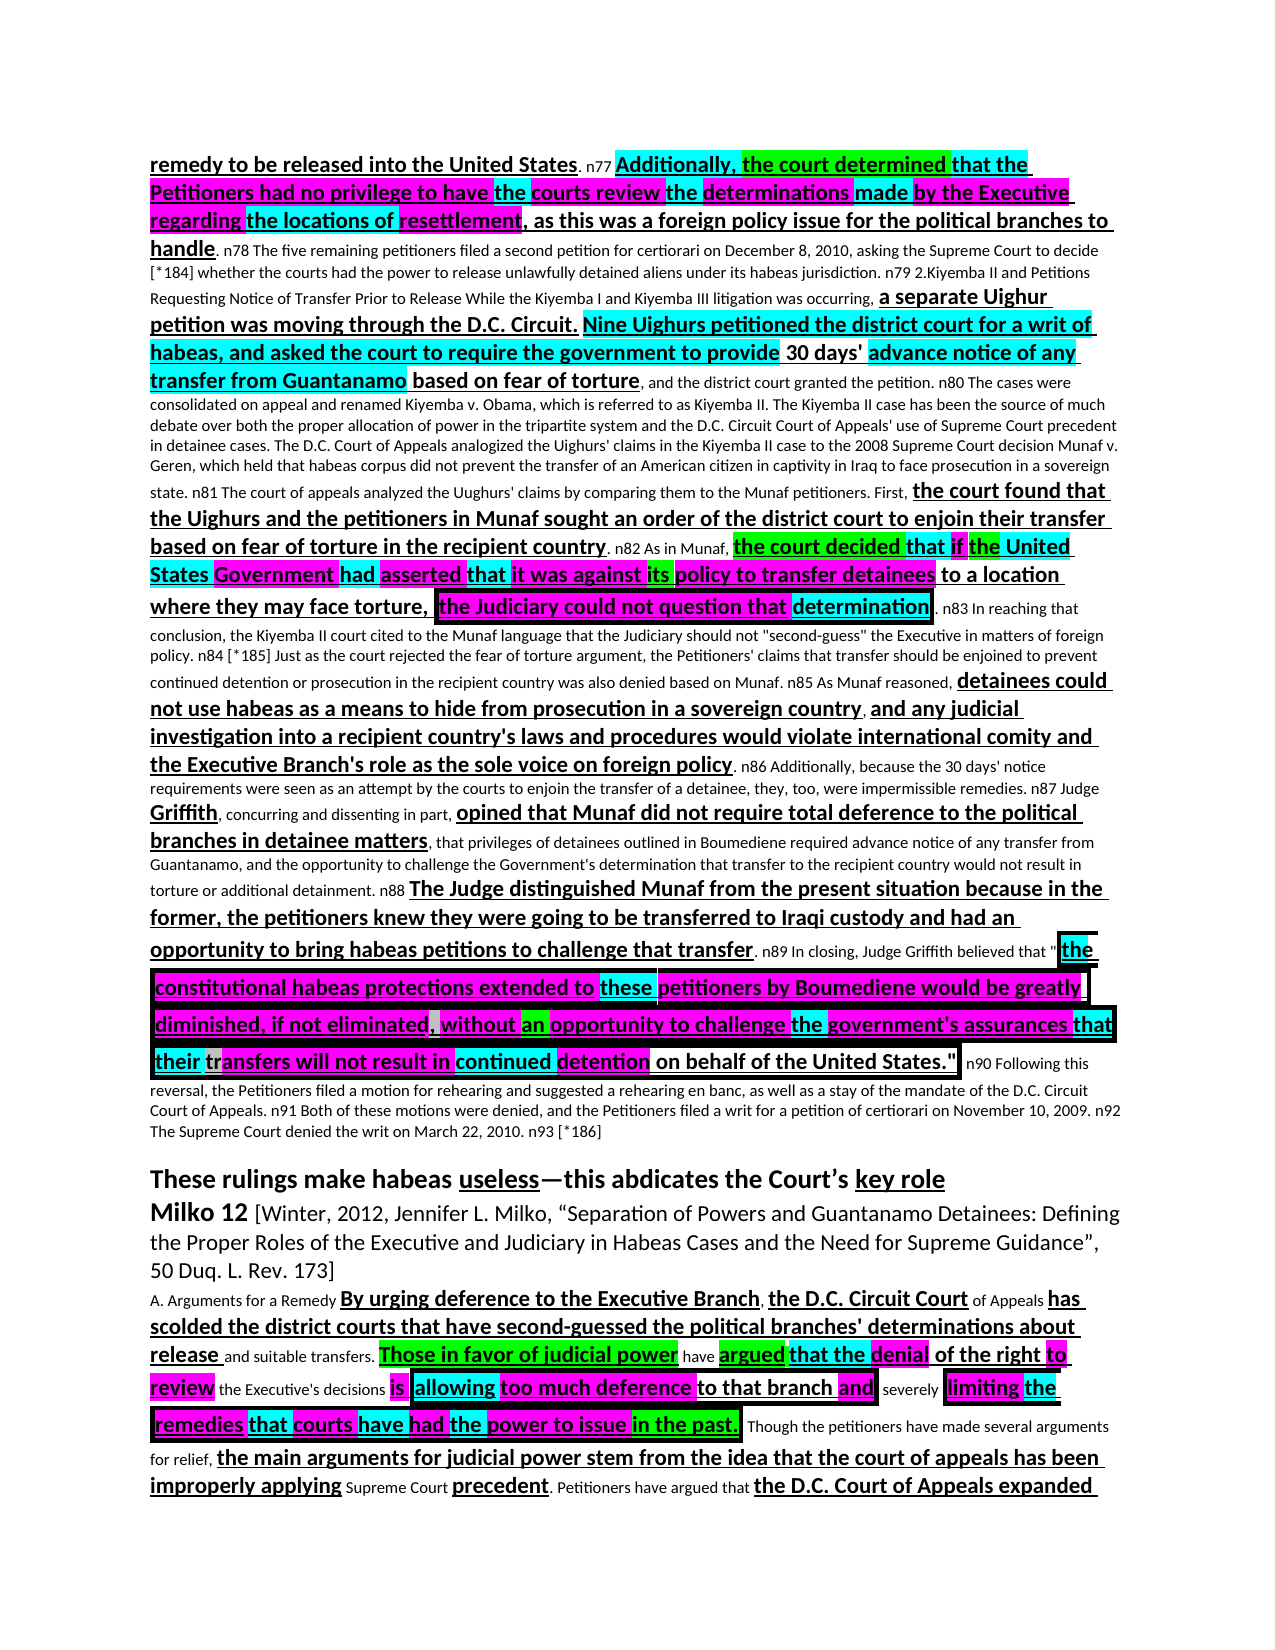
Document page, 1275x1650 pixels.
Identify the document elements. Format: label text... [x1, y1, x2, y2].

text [150, 150, 1125, 1141]
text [150, 1284, 1125, 1499]
text Milko 12 [Winter, 2012, Jennifer L. Milko, “Separation of Powers and Guantanamo Detainees: Defining the Proper Roles of the Executive and Judiciary in Habeas Cases and the Need for Supreme Guidance”, 50 Duq. L. Rev. 173] [150, 1195, 1125, 1284]
subtitle These rulings make habeas useless—this abdicates the Court’s key role [150, 1162, 1125, 1195]
